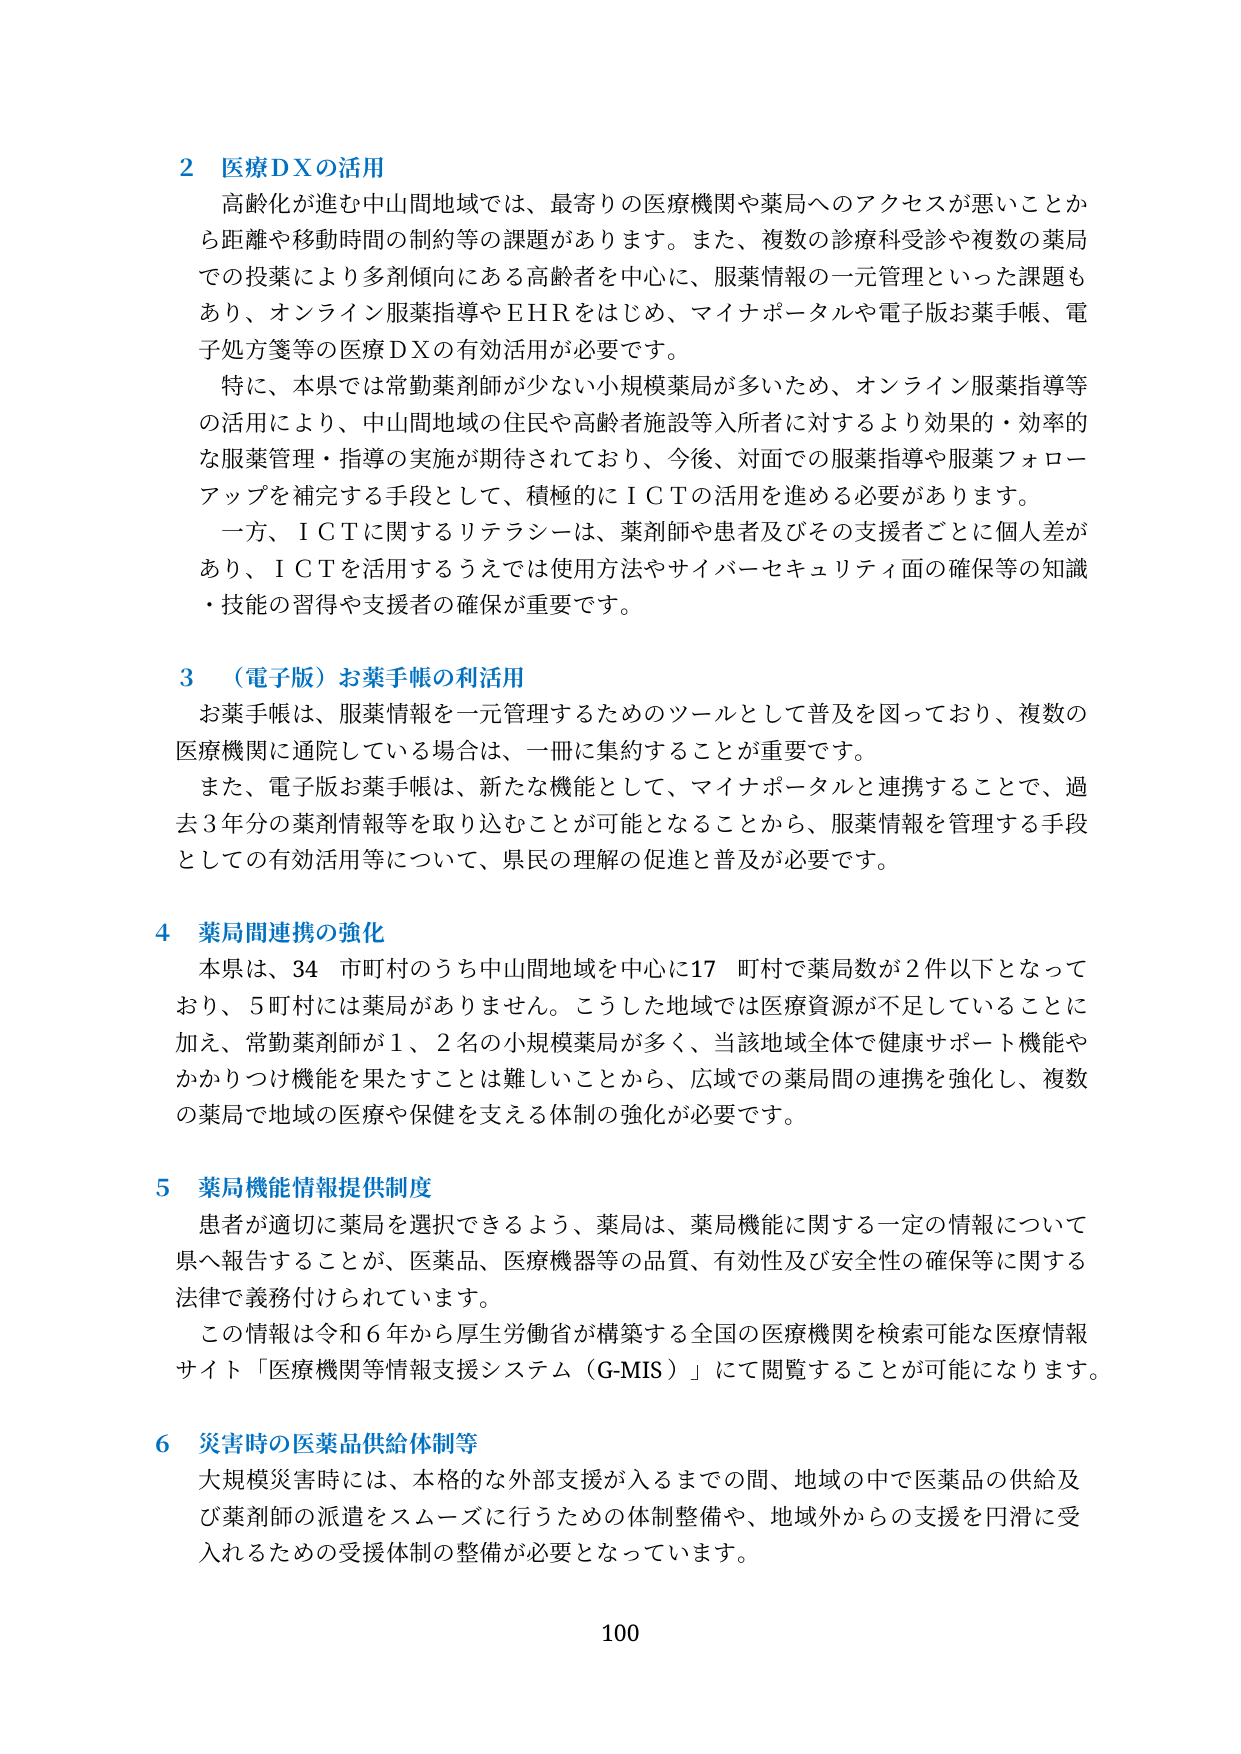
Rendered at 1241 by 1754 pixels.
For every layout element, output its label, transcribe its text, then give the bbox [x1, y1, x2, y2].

text ５ 薬局機能情報提供制度 [151, 1169, 1089, 1205]
text 高齢化が進む中山間地域では、最寄りの医療機関や薬局へのアクセスが悪いことから距離や移動時間の制約等の課題があります。また、複数の診療科受診や複数の薬局での投薬により多剤傾向にある高齢者を中心に、服薬情報の一元管理といった課題もあり、オンライン服薬指導やＥＨＲをはじめ、マイナポータルや電子版お薬手帳、電子処方箋等の医療ＤＸの有効活用が必要です。 [152, 184, 1089, 367]
text 一方、ＩＣＴに関するリテラシーは、薬剤師や患者及びその支援者ごとに個人差があり、ＩＣＴを活用するうえでは使用方法やサイバーセキュリティ面の確保等の知識・技能の習得や支援者の確保が重要です。 [175, 512, 1089, 622]
text ６ 災害時の医薬品供給体制等 [151, 1424, 1089, 1460]
text ４ 薬局間連携の強化 [151, 913, 1089, 950]
text ２ 医療ＤＸの活用 [152, 148, 1089, 184]
text 本県は、34市町村のうち中山間地域を中心に17町村で薬局数が２件以下となっており、５町村には薬局がありません。こうした地域では医療資源が不足していることに加え、常勤薬剤師が１、２名の小規模薬局が多く、当該地域全体で健康サポート機能やかかりつけ機能を果たすことは難しいことから、広域での薬局間の連携を強化し、複数の薬局で地域の医療や保健を支える体制の強化が必要です。 [174, 950, 1089, 1132]
text 特に、本県では常勤薬剤師が少ない小規模薬局が多いため、オンライン服薬指導等の活用により、中山間地域の住民や高齢者施設等入所者に対するより効果的・効率的な服薬管理・指導の実施が期待されており、今後、対面での服薬指導や服薬フォローアップを補完する手段として、積極的にＩＣＴの活用を進める必要があります。 [175, 367, 1089, 512]
text ３ （電子版）お薬手帳の利活用 [152, 658, 1089, 695]
text 大規模災害時には、本格的な外部支援が入るまでの間、地域の中で医薬品の供給及び薬剤師の派遣をスムーズに行うための体制整備や、地域外からの支援を円滑に受入れるための受援体制の整備が必要となっています。 [175, 1460, 1082, 1570]
text お薬手帳は、服薬情報を一元管理するためのツールとして普及を図っており、複数の医療機関に通院している場合は、一冊に集約することが重要です。 [174, 695, 1089, 768]
text 患者が適切に薬局を選択できるよう、薬局は、薬局機能に関する一定の情報について県へ報告することが、医薬品、医療機器等の品質、有効性及び安全性の確保等に関する法律で義務付けられています。 [174, 1205, 1089, 1314]
text この情報は令和６年から厚生労働省が構築する全国の医療機関を検索可能な医療情報サイト「医療機関等情報支援システム（G-MIS）」にて閲覧することが可能になります。 [174, 1314, 1089, 1387]
text また、電子版お薬手帳は、新たな機能として、マイナポータルと連携することで、過去３年分の薬剤情報等を取り込むことが可能となることから、服薬情報を管理する手段としての有効活用等について、県民の理解の促進と普及が必要です。 [174, 768, 1089, 877]
